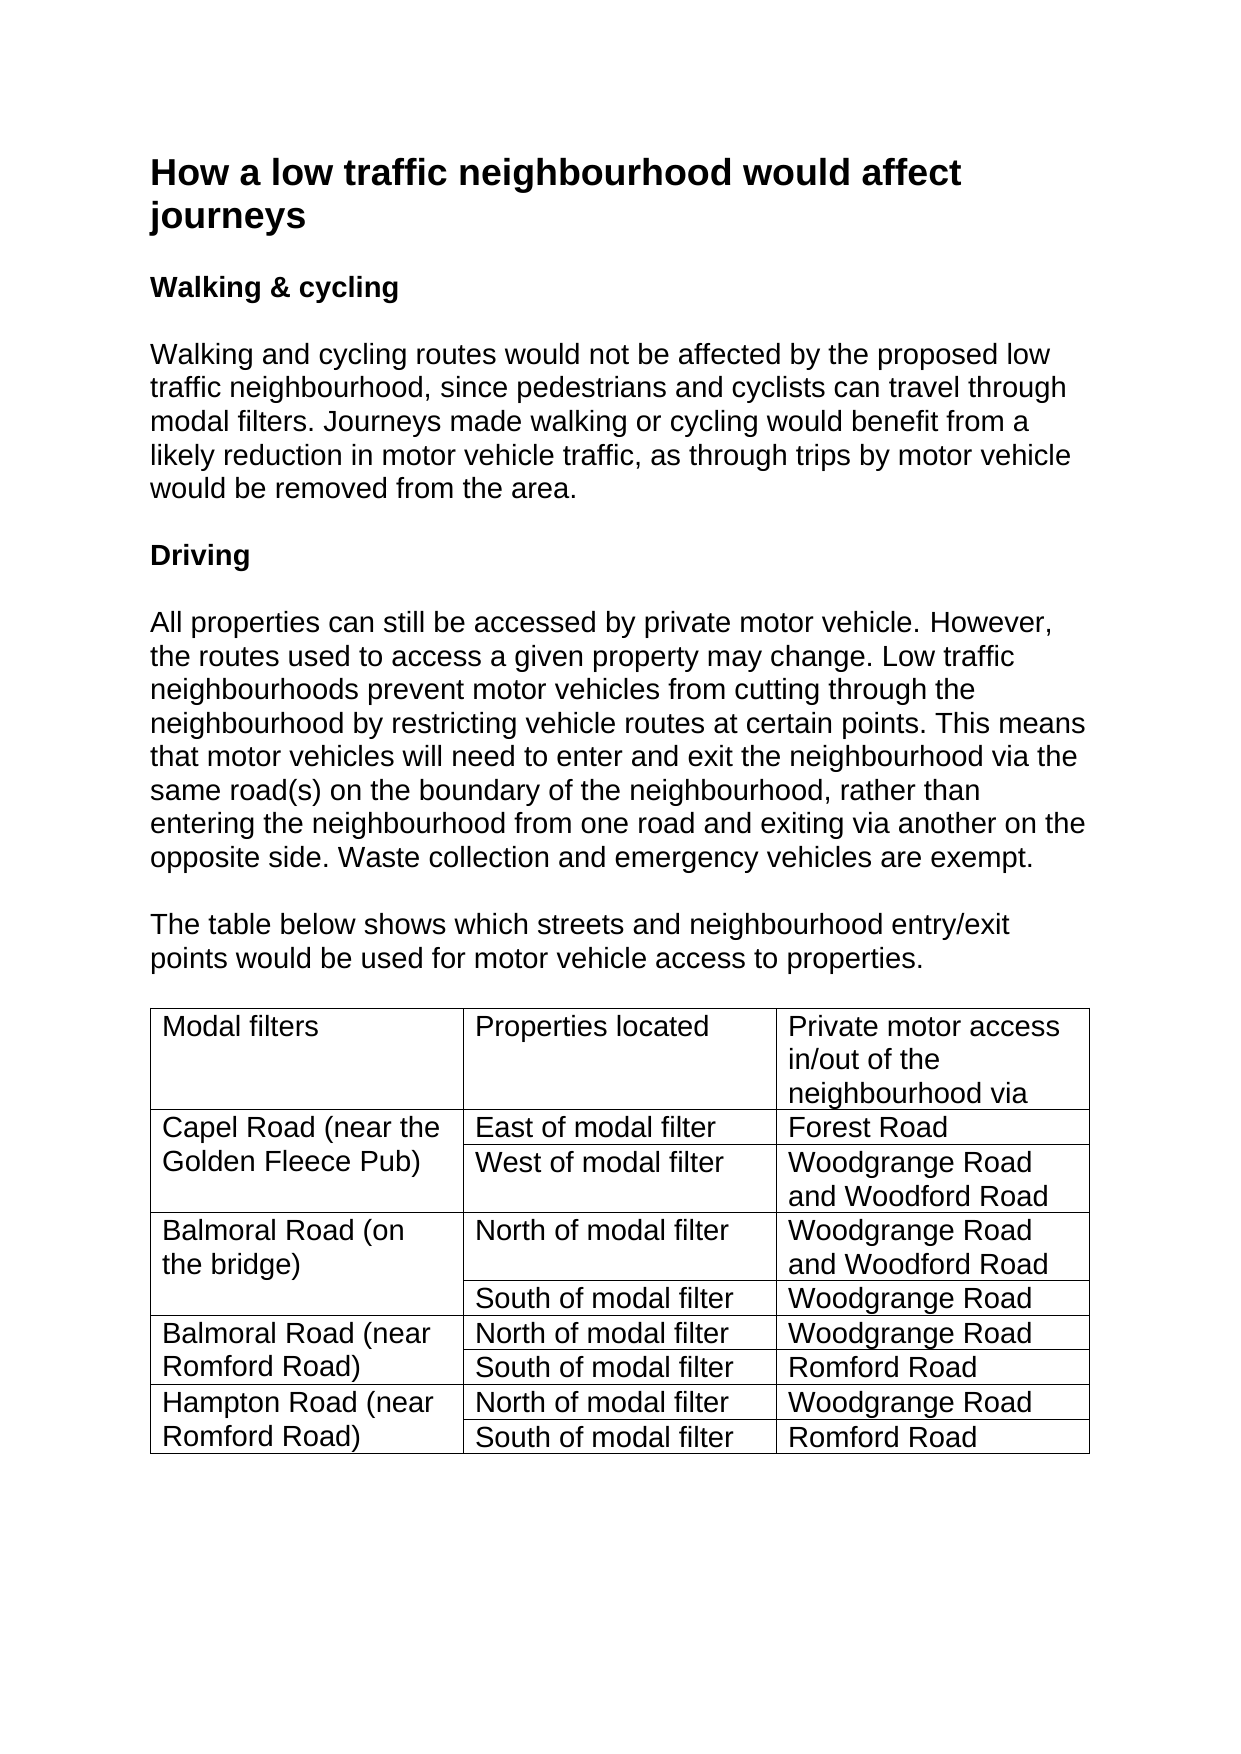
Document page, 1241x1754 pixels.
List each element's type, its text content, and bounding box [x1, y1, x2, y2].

table_cell Balmoral Road (on the bridge) [151, 1213, 463, 1315]
text How a low traffic neighbourhood would affect journeys [150, 150, 1090, 236]
table_cell West of modal filter [464, 1145, 776, 1212]
text Walking & cycling [150, 270, 1090, 303]
table_cell Forest Road [777, 1110, 1089, 1144]
table_cell South of modal filter [464, 1281, 776, 1315]
table_header Properties located [464, 1009, 776, 1109]
table_cell Woodgrange Road [777, 1316, 1089, 1349]
text opposite side. Waste collection and emergency vehicles are exempt. [150, 840, 1090, 873]
table_header Modal filters [151, 1009, 463, 1109]
table_cell North of modal filter [464, 1213, 776, 1280]
text Walking and cycling routes would not be affected by the proposed low traffic neighbourhood, since pedestrians and cyclists can travel through modal filters. Journeys made walking or cycling would benefit from a likely reduction in motor vehicle traffic, as through trips by motor vehicle would be removed from the area. [150, 337, 1090, 504]
table_cell Woodgrange Road and Woodford Road [777, 1145, 1089, 1212]
table_cell Woodgrange Road [777, 1281, 1089, 1315]
table_cell Capel Road (near the Golden Fleece Pub) [151, 1110, 463, 1212]
text The table below shows which streets and neighbourhood entry/exit points would be used for motor vehicle access to properties. [150, 907, 1090, 974]
table_cell Woodgrange Road and Woodford Road [777, 1213, 1089, 1280]
table_cell North of modal filter [464, 1385, 776, 1418]
table_cell Romford Road [777, 1420, 1089, 1453]
table_cell East of modal filter [464, 1110, 776, 1144]
text All properties can still be accessed by private motor vehicle. However, the routes used to access a given property may change. Low traffic neighbourhoods prevent motor vehicles from cutting through the neighbourhood by restricting vehicle routes at certain points. This means that motor vehicles will need to enter and exit the neighbourhood via the same road(s) on the boundary of the neighbourhood, rather than entering the neighbourhood from one road and exiting via another on the [150, 605, 1090, 840]
table_cell Hampton Road (near Romford Road) [151, 1385, 463, 1453]
table_cell Romford Road [777, 1350, 1089, 1384]
table_header Private motor access in/out of the neighbourhood via [777, 1009, 1089, 1109]
table_cell South of modal filter [464, 1350, 776, 1384]
table_cell Woodgrange Road [777, 1385, 1089, 1418]
text Driving [150, 538, 1090, 572]
table_cell Balmoral Road (near Romford Road) [151, 1316, 463, 1384]
table_cell South of modal filter [464, 1420, 776, 1453]
table_cell North of modal filter [464, 1316, 776, 1349]
